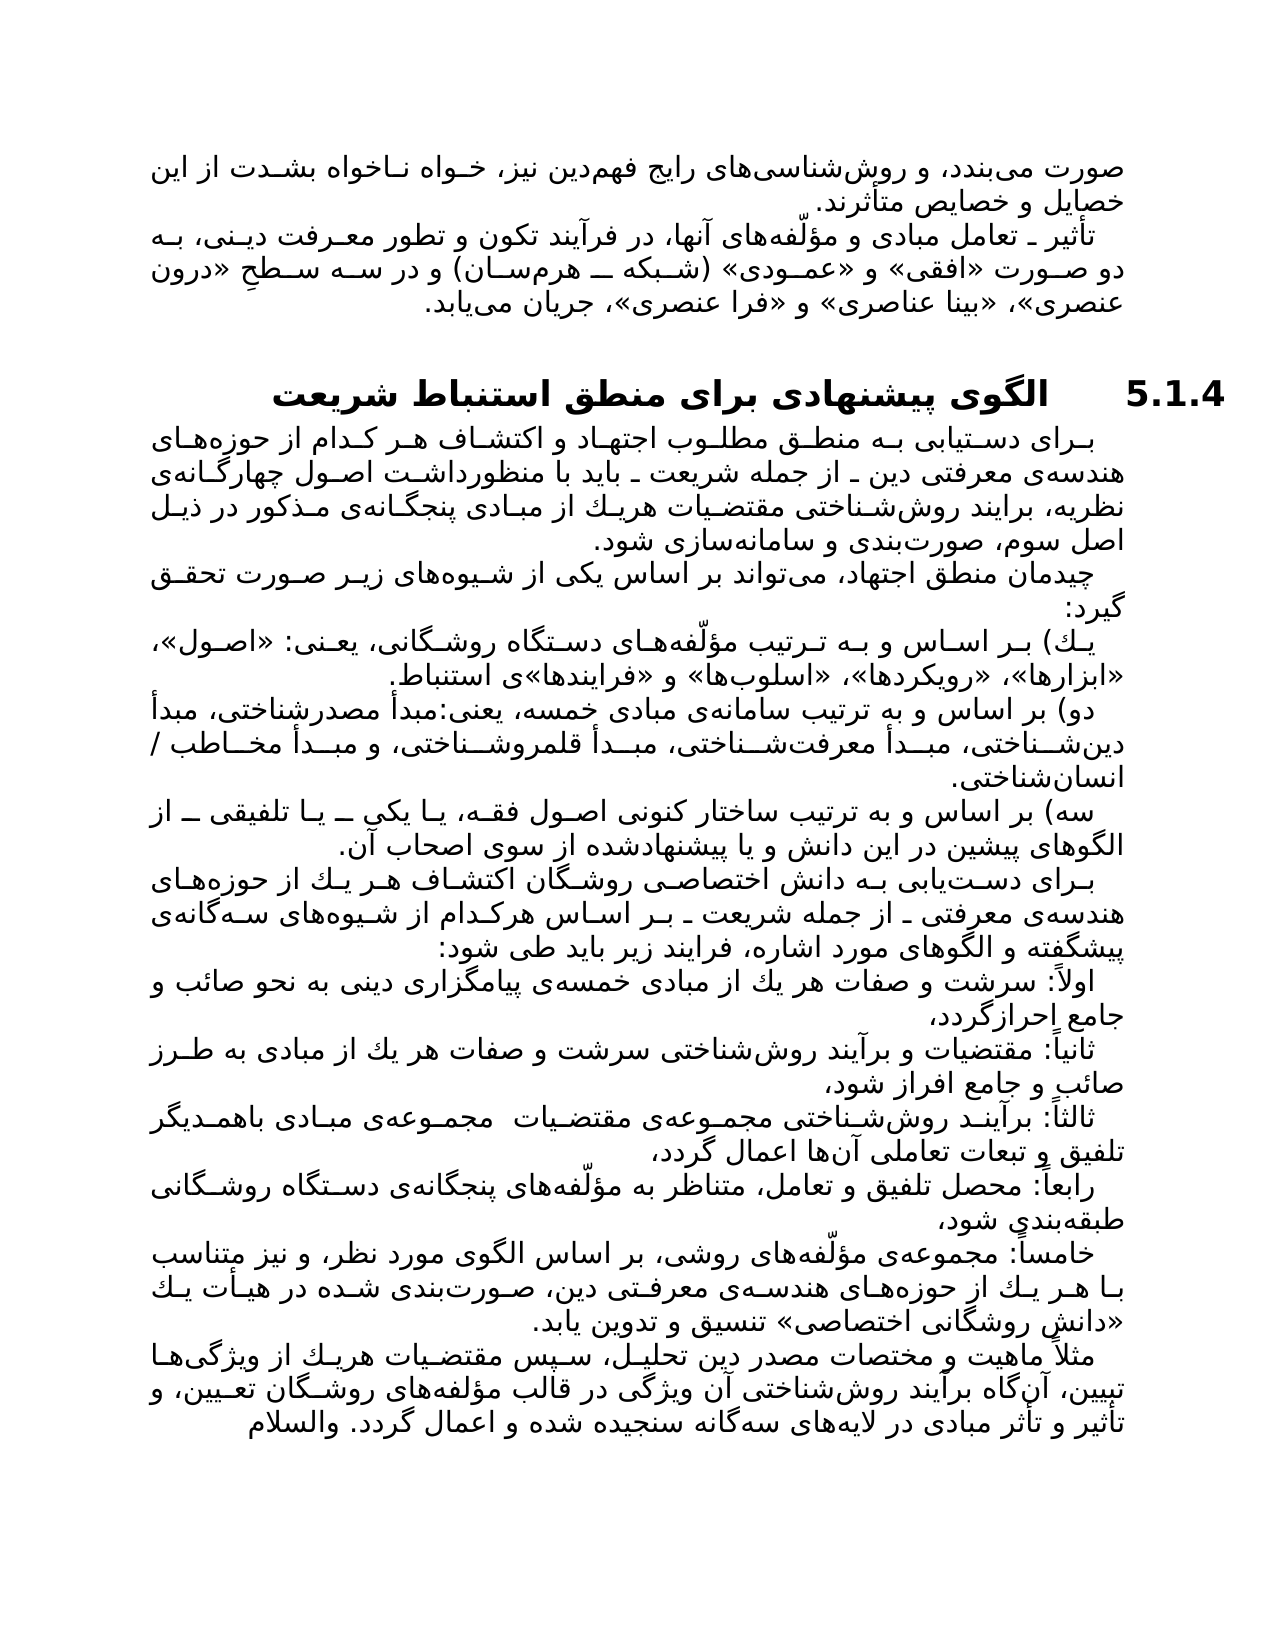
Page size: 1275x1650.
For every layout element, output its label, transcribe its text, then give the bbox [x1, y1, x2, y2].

text چیدمان منطق اجتهاد، می‌تواند بر اساس یكی از شیوه‌های زیر صورت تحقق گیرد: [150, 557, 1125, 625]
text یك) بر اساس و به ترتیب مؤلّفه‌های دستگاه روشگانی، یعنی: «اصول»، «ابزارها»، «رویكردها»، «اسلوب‌ها» و «فرایندها»ی استنباط. [150, 625, 1125, 693]
subtitle الگوی پیشنهادی برای منطق استنباط شریعت [150, 373, 1125, 415]
text ثانیاً: مقتضیات و برآیند روش‌شناختی سرشت و صفات هر یك از مبادی به طرز صائب و جامع افراز شود، [150, 1032, 1125, 1100]
text برای دستیابی به منطق مطلوب اجتهاد و اكتشاف هر كدام از حوزه‌های هندسه‌ی معرفتی دین ـ از جمله شریعت ـ باید با منظورداشت اصول چهارگانه‌ی نظریه، برایند روش‌شناختی مقتضیات هریك از مبادی پنجگانه‌ی مذكور در ذیل اصل سوم، صورت‌بندی و سامانه‌سازی شود. [150, 421, 1125, 557]
text سه) بر اساس و به ترتیب ساختار كنونی اصول فقه، یا یكی ـ یا تلفیقی ـ از الگوهای پیشین در این دانش و یا پیشنهاد‌شده از سوی اصحاب آن. [150, 794, 1125, 862]
text اولاً: سرشت و صفات هر یك از مبادی خمسه‌ی پیامگزاری دینی به نحو صائب و جامع احرازگردد، [150, 964, 1125, 1032]
text خامساً: مجموعه‌ی مؤلّفه‌های روشی، بر اساس الگوی مورد نظر، و نیز متناسب با هر یك از حوزه‌های هندسه‌ی معرفتی دین، صورت‌بندی شده در هیأت یك «دانش روشگانی اختصاصی» تنسیق و تدوین یابد. [150, 1236, 1125, 1338]
text تأثیر ـ تعامل مبادی و مؤلّفه‌های آنها، در فرآیند تکون و تطور معرفت دینی، به دو صورت «افقی» و «عمودی» (شبکه ـ هرم‌سان) و در سه سطحِ «درون عنصری»، «بینا عناصری» و «فرا عنصری»، جریان می‌‌یابد. [150, 218, 1125, 320]
text ثالثاً: برآیند روش‌شناختی مجموعه‌ی مقتضیات مجموعه‌ی مبادی باهمدیگر تلفیق و تبعات تعاملی آن‌ها اعمال گردد، [150, 1100, 1125, 1168]
text دو) بر اساس و به ترتیب سامانه‌ی مبادی خمسه، یعنی:مبدأ مصدر‌شناختی، مبدأ دین‌شناختی، مبدأ معرفت‌شناختی، مبدأ قلمرو‌شناختی، و مبدأ مخاطب / انسان‌شناختی. [150, 693, 1125, 794]
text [150, 150, 1125, 218]
text رابعاً: محصل تلفیق و تعامل، متناظر به مؤلّفه‌های پنجگانه‌ی دستگاه روشگانی طبقه‌بندی شود، [150, 1168, 1125, 1236]
text برای دست‌یابی به دانش اختصاصی روشگان اكتشاف هر یك از حوزه‌های هندسه‌ی معرفتی ـ از جمله شریعت ـ بر اساس هركدام از شیوه‌های سه‌گانه‌ی پیشگفته و الگوهای مورد اشاره، فرایند زیر باید طی شود: [150, 862, 1125, 964]
text مثلاً ماهیت و مختصات مصدر دین تحلیل، سپس مقتضیات هریك از ویژگی‌ها تبیین، آن‌گاه برآیند روش‌شناختی آن ویژگی در قالب مؤلفه‌های روشگان تعیین، و تأثیر و تأثر مبادی در لایه‌های سه‌گانه سنجیده شده و اعمال گردد. والسلام [150, 1338, 1125, 1440]
